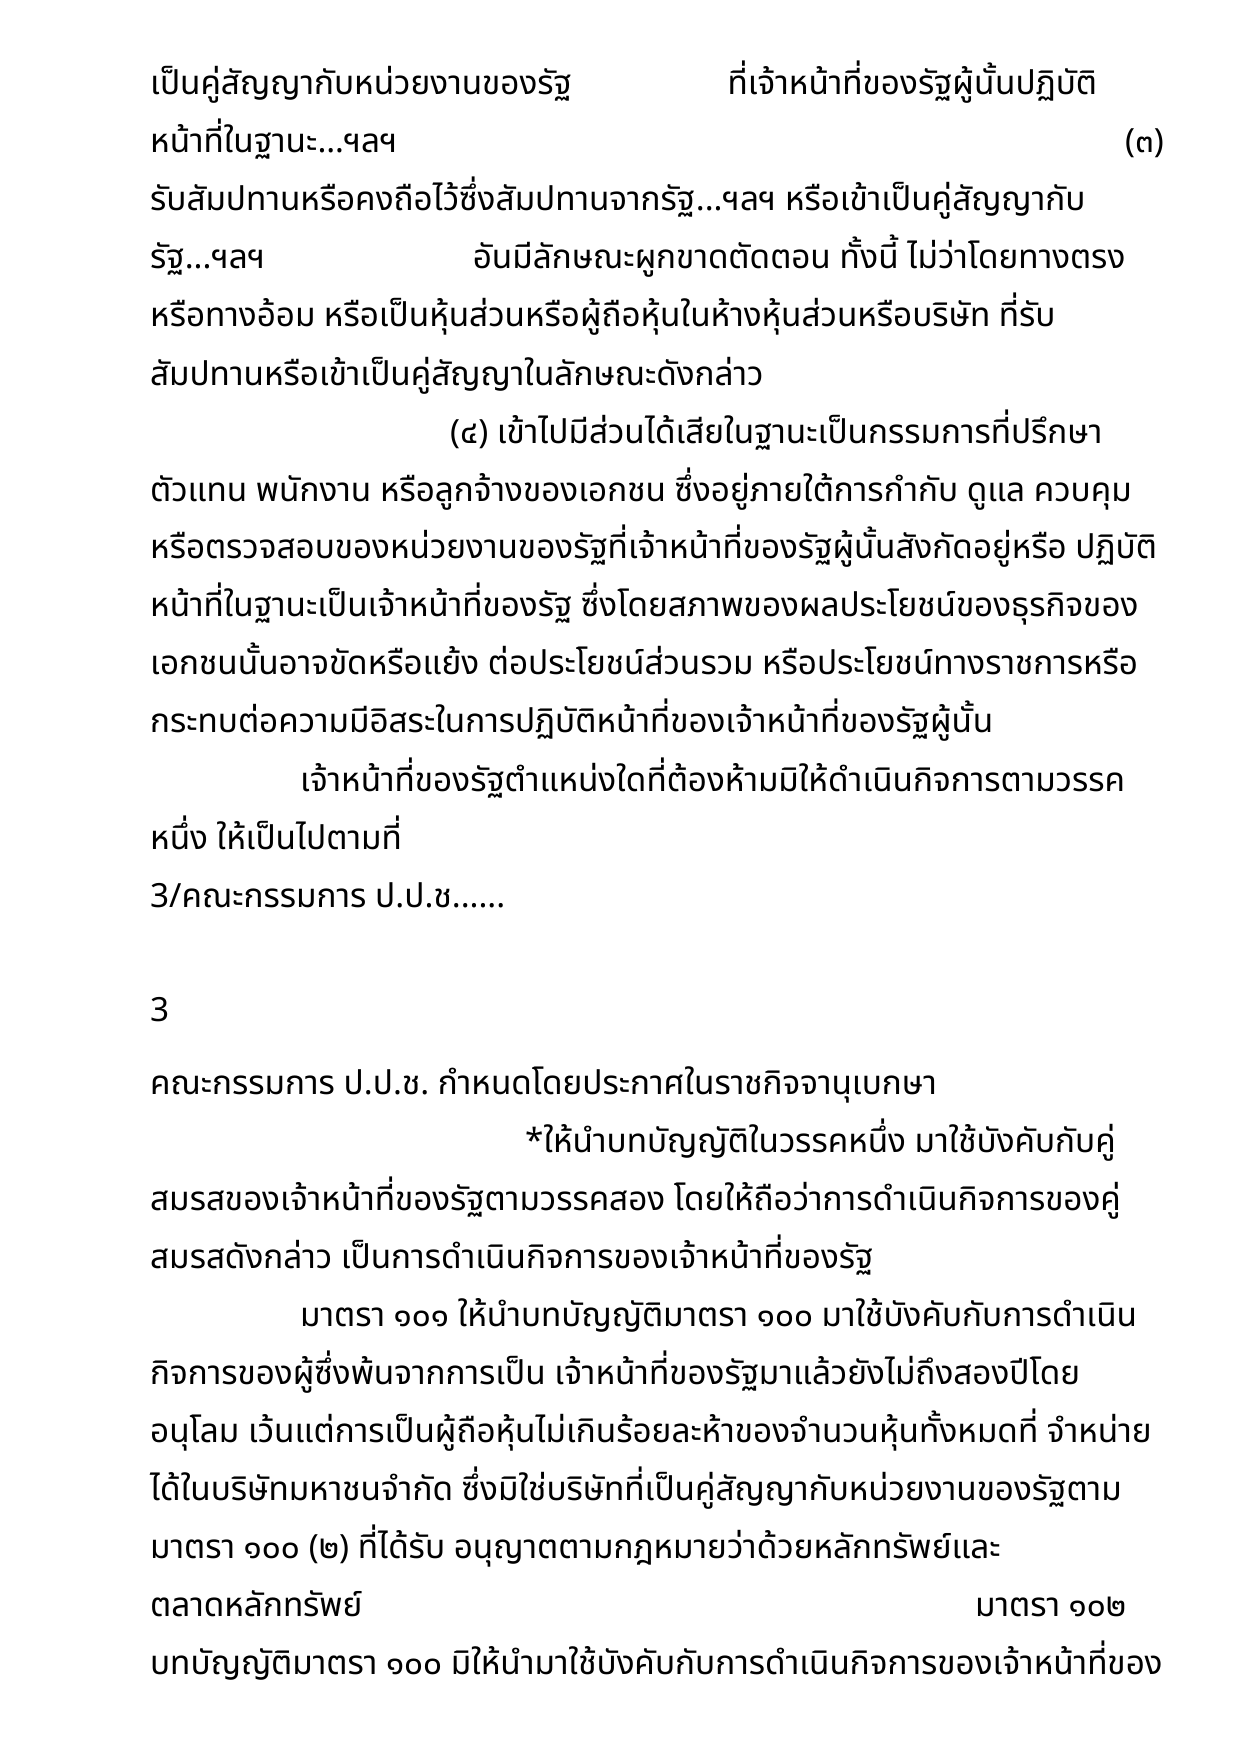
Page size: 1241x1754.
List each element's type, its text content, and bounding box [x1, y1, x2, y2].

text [150, 59, 1167, 922]
text 3 [150, 951, 1167, 1031]
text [150, 1058, 1167, 1689]
